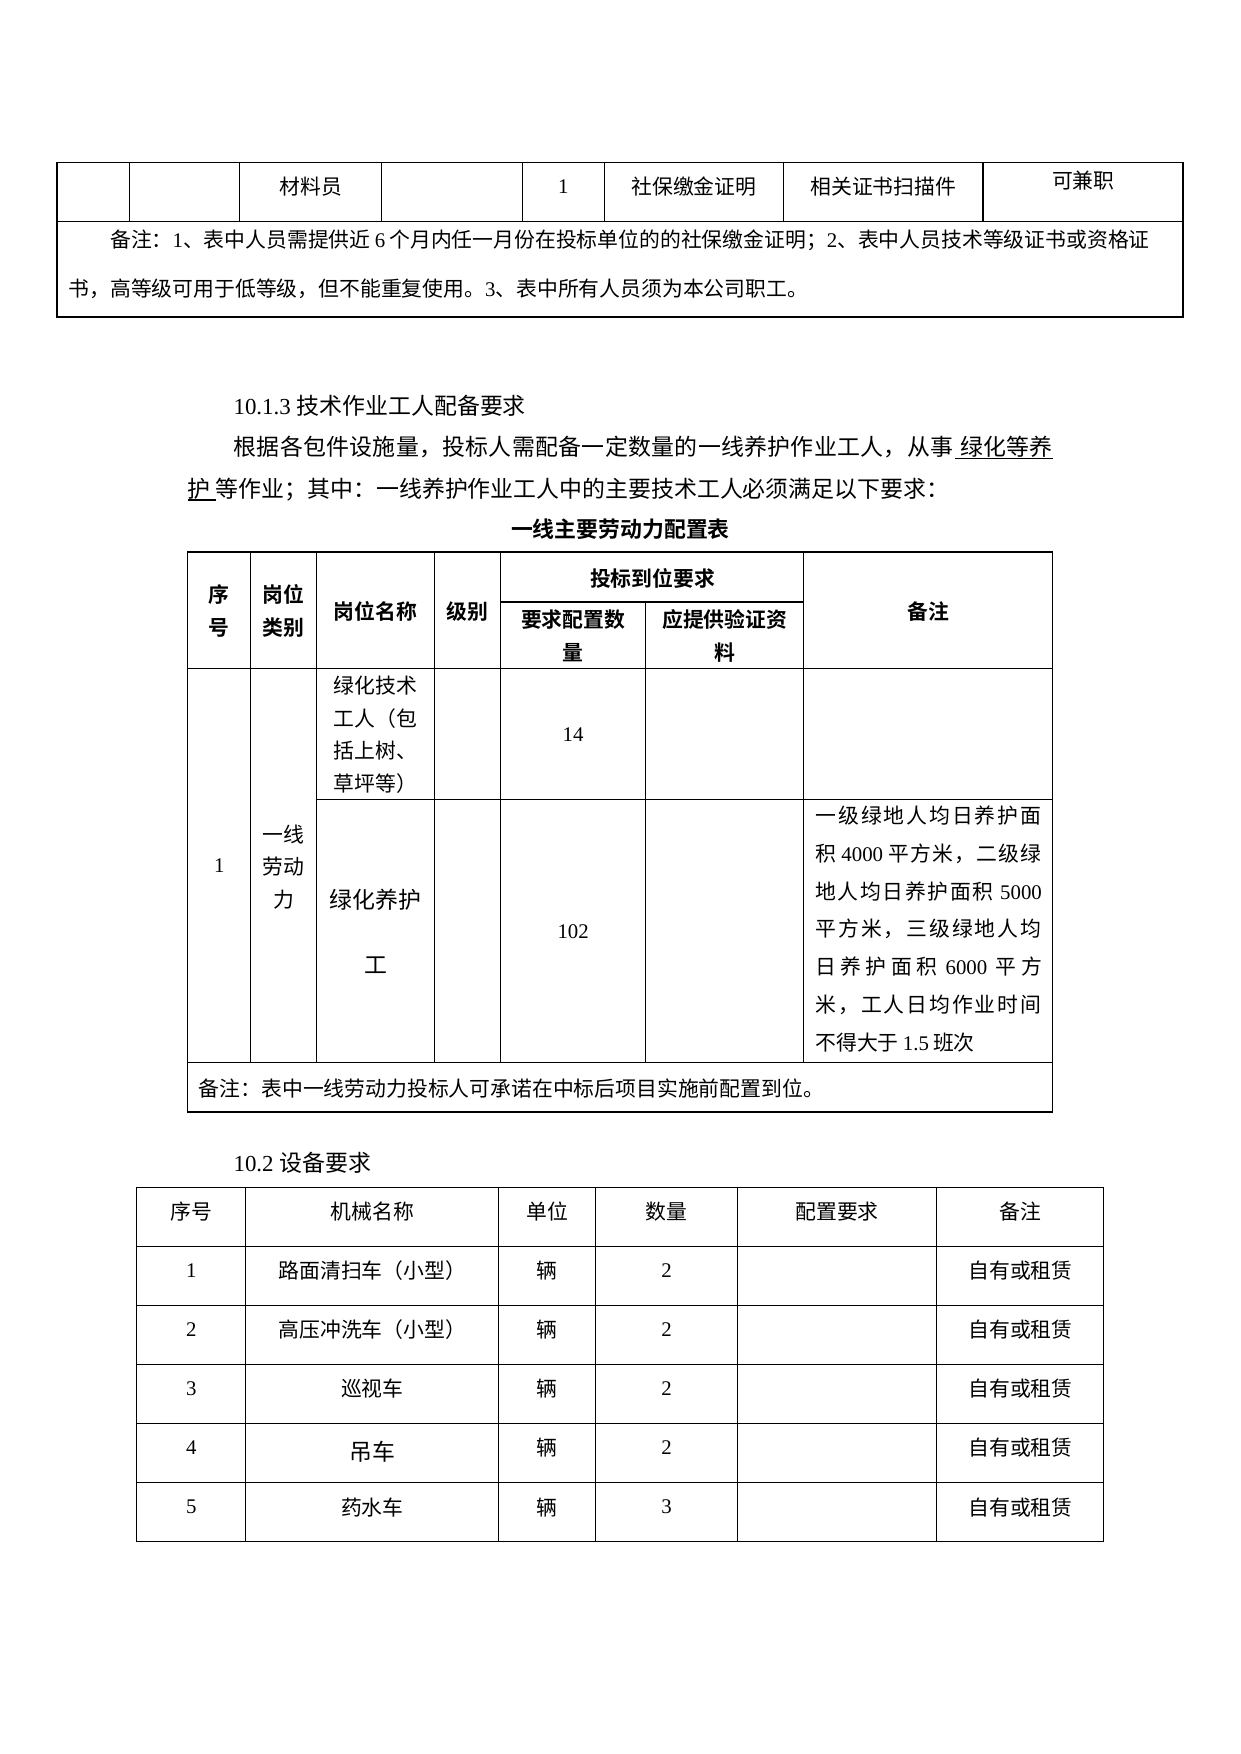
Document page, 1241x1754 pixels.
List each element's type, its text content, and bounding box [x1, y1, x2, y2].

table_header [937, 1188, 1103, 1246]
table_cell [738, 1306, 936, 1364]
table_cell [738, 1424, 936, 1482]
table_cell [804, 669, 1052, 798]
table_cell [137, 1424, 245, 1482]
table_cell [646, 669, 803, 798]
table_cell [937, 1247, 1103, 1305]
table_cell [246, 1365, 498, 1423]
text 10.2 设备要求 [187, 1145, 1053, 1178]
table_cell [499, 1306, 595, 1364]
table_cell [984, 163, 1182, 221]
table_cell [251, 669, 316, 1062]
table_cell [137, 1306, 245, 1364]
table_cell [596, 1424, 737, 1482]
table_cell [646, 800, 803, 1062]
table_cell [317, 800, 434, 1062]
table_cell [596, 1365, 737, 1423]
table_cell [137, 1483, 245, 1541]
text 一线主要劳动力配置表 [187, 512, 1053, 543]
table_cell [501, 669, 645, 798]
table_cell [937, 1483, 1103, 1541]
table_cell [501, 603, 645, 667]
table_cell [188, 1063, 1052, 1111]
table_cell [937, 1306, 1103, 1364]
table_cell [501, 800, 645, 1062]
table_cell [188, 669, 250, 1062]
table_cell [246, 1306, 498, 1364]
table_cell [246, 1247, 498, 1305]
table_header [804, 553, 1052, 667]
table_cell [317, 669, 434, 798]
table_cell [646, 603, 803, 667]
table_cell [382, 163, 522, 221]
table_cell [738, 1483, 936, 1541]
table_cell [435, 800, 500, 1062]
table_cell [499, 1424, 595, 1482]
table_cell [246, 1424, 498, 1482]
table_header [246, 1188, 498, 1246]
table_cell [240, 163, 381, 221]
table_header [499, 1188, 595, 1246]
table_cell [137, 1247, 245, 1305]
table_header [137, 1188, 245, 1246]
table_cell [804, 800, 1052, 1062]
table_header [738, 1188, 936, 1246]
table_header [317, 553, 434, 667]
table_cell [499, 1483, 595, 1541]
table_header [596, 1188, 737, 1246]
text 10.1.3 技术作业工人配备要求 [187, 387, 1053, 421]
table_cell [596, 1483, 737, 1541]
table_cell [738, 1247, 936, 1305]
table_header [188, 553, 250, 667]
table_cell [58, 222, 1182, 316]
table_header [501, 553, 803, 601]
text 根据各包件设施量，投标人需配备一定数量的一线养护作业工人，从事 绿化等养护 等作业；其中：一线养护作业工人中的主要技术工人必须满足以下要求： [187, 429, 1053, 504]
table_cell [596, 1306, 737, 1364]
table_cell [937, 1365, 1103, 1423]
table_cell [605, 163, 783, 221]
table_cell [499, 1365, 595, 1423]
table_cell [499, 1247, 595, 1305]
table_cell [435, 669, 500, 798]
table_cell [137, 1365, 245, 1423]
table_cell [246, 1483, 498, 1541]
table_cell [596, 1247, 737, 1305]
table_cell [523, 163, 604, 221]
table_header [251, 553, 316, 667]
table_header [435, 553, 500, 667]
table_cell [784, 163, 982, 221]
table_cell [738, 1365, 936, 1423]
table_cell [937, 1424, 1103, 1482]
